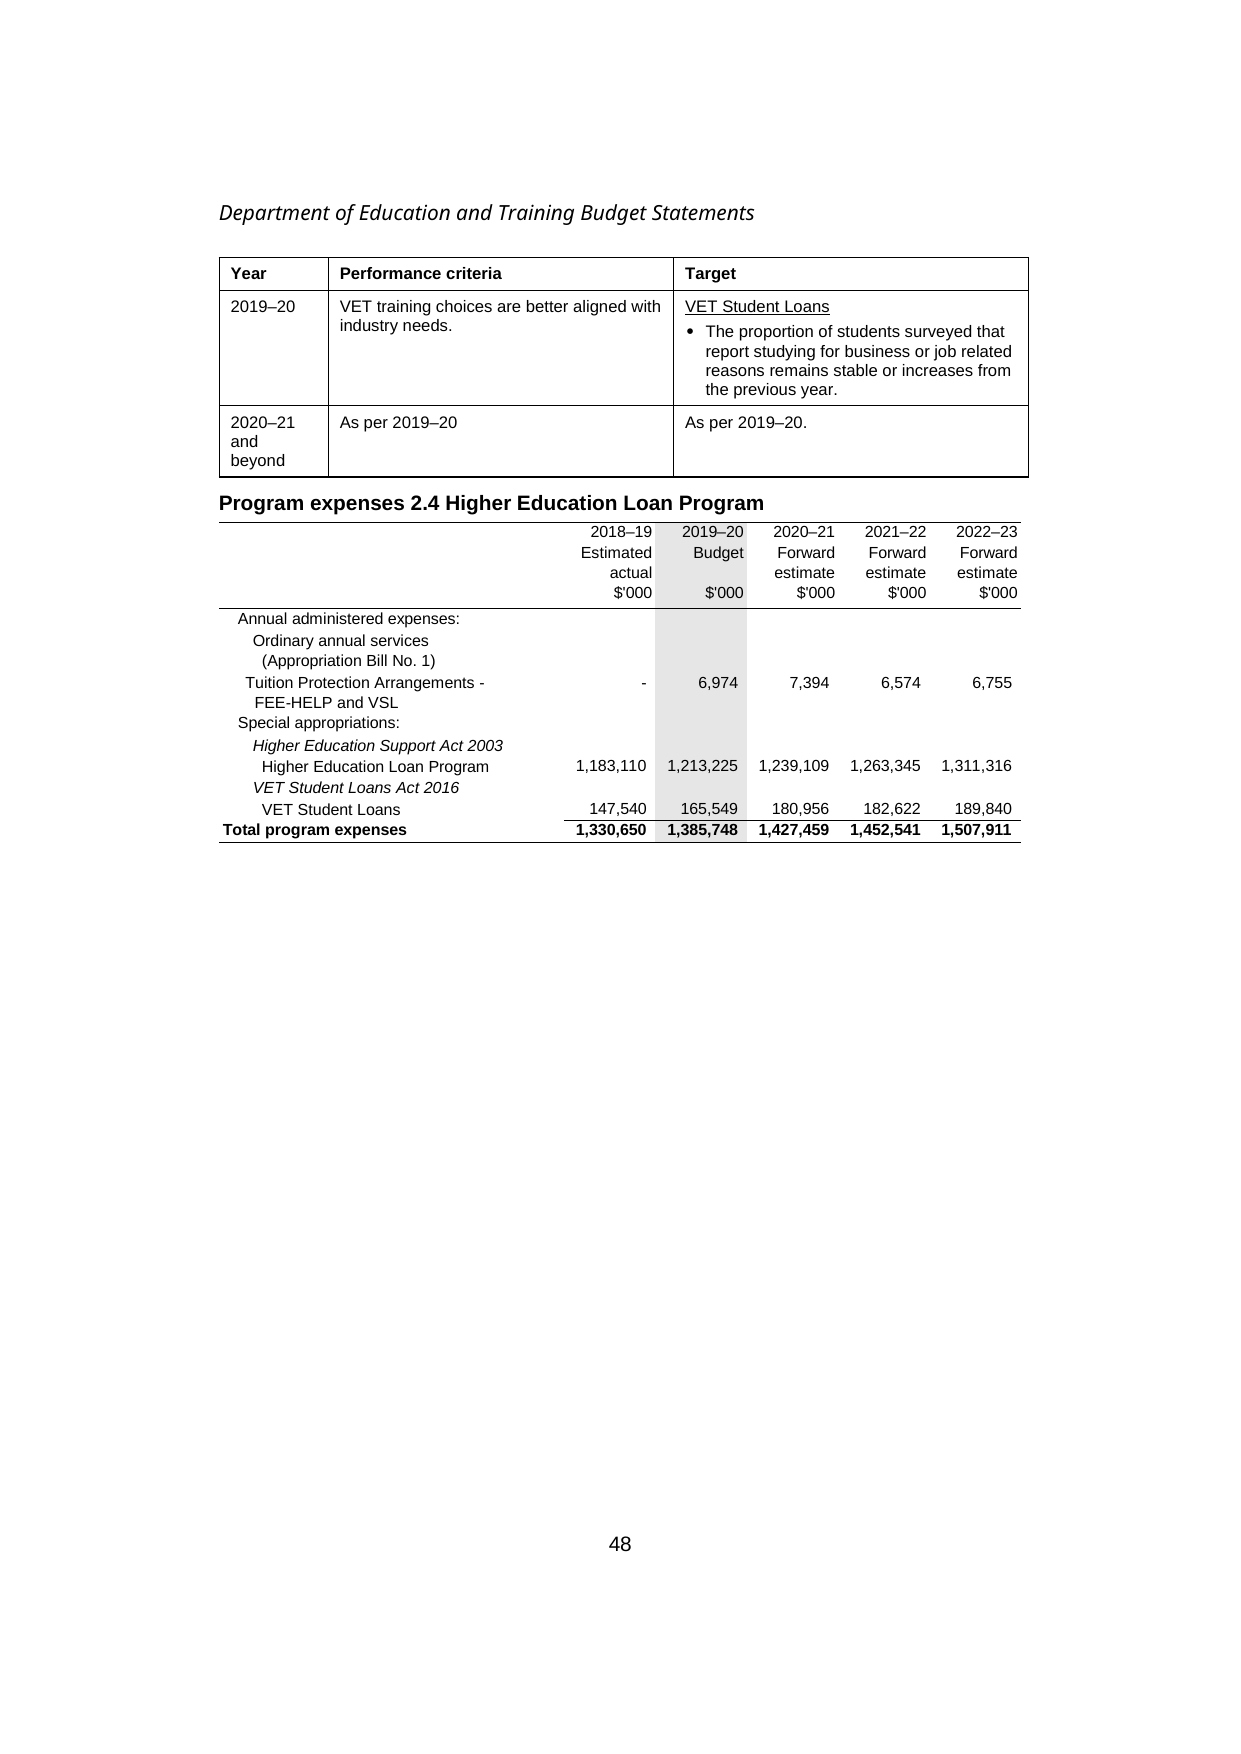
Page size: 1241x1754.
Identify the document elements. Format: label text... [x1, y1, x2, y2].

table_header Target [674, 258, 1028, 289]
table_header Year [220, 258, 328, 289]
table_cell As per 2019–20. [674, 406, 1028, 476]
table_cell VET training choices are better aligned with industry needs. [329, 291, 673, 405]
table_header Performance criteria [329, 258, 673, 289]
subtitle Program expenses 2.4 Higher Education Loan Program [218, 490, 1022, 515]
table_cell 2020–21 and beyond [220, 406, 328, 476]
table_cell 2019–20 [220, 291, 328, 405]
table_cell VET Student Loans The proportion of students surveyed that report studying for business or job related reasons remains stable or increases from the previous year. [674, 291, 1028, 405]
table_cell As per 2019–20 [329, 406, 673, 476]
